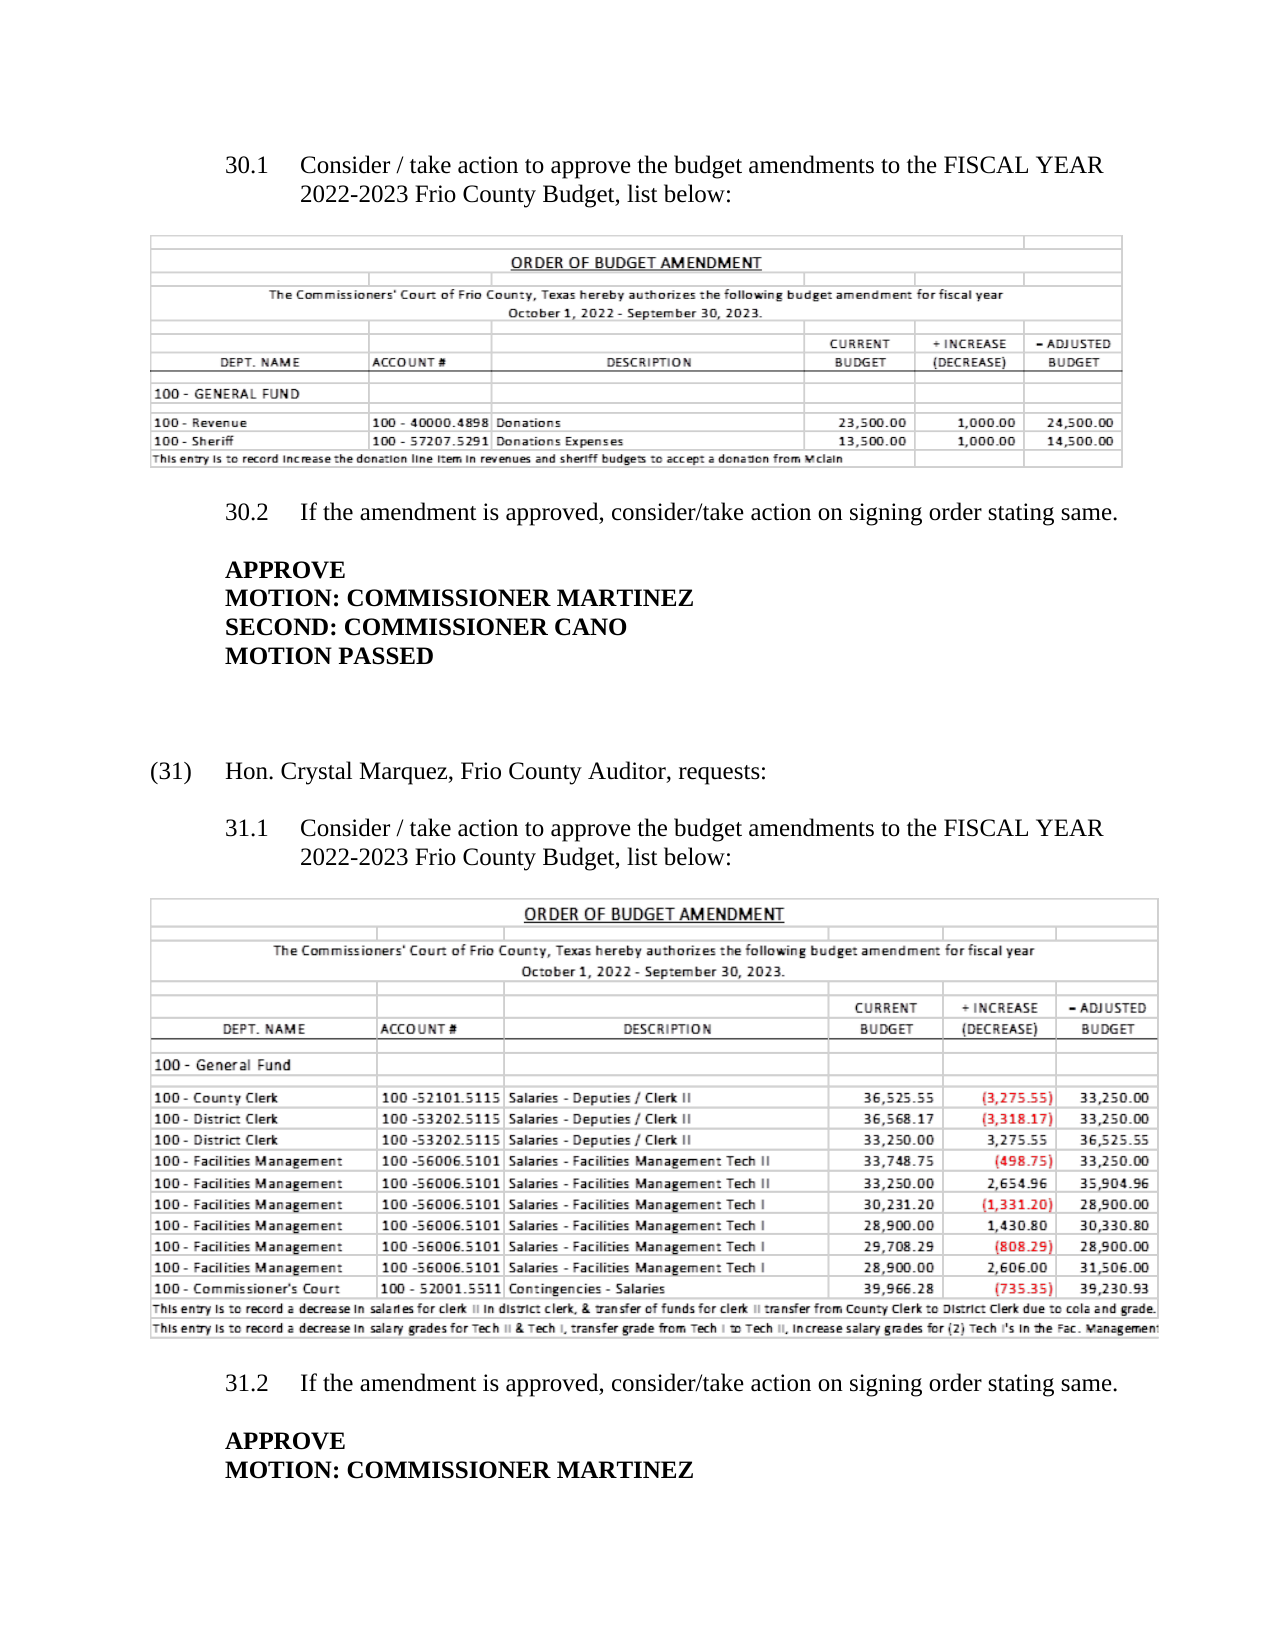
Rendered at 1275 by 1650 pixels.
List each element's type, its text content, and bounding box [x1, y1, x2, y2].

text SECOND: COMMISSIONER CANO [225, 612, 1125, 641]
text (31) Hon. Crystal Marquez, Frio County Auditor, requests: [150, 756, 1125, 785]
text APPROVE [150, 1426, 1125, 1455]
picture [150, 898, 1160, 1340]
picture [150, 235, 1124, 469]
text 30.1 Consider / take action to approve the budget amendments to the FISCAL YEAR 2022-2023 Frio County Budget, list below: [150, 150, 1125, 207]
text 31.1 Consider / take action to approve the budget amendments to the FISCAL YEAR 2022-2023 Frio County Budget, list below: [150, 813, 1125, 871]
text MOTION: COMMISSIONER MARTINEZ [225, 583, 1125, 612]
text APPROVE [150, 555, 1125, 583]
text MOTION: COMMISSIONER MARTINEZ [225, 1455, 1125, 1483]
text MOTION PASSED [225, 641, 1125, 670]
text 31.2 If the amendment is approved, consider/take action on signing order stating same. [150, 1368, 1125, 1397]
text 30.2 If the amendment is approved, consider/take action on signing order stating same. [150, 497, 1125, 526]
